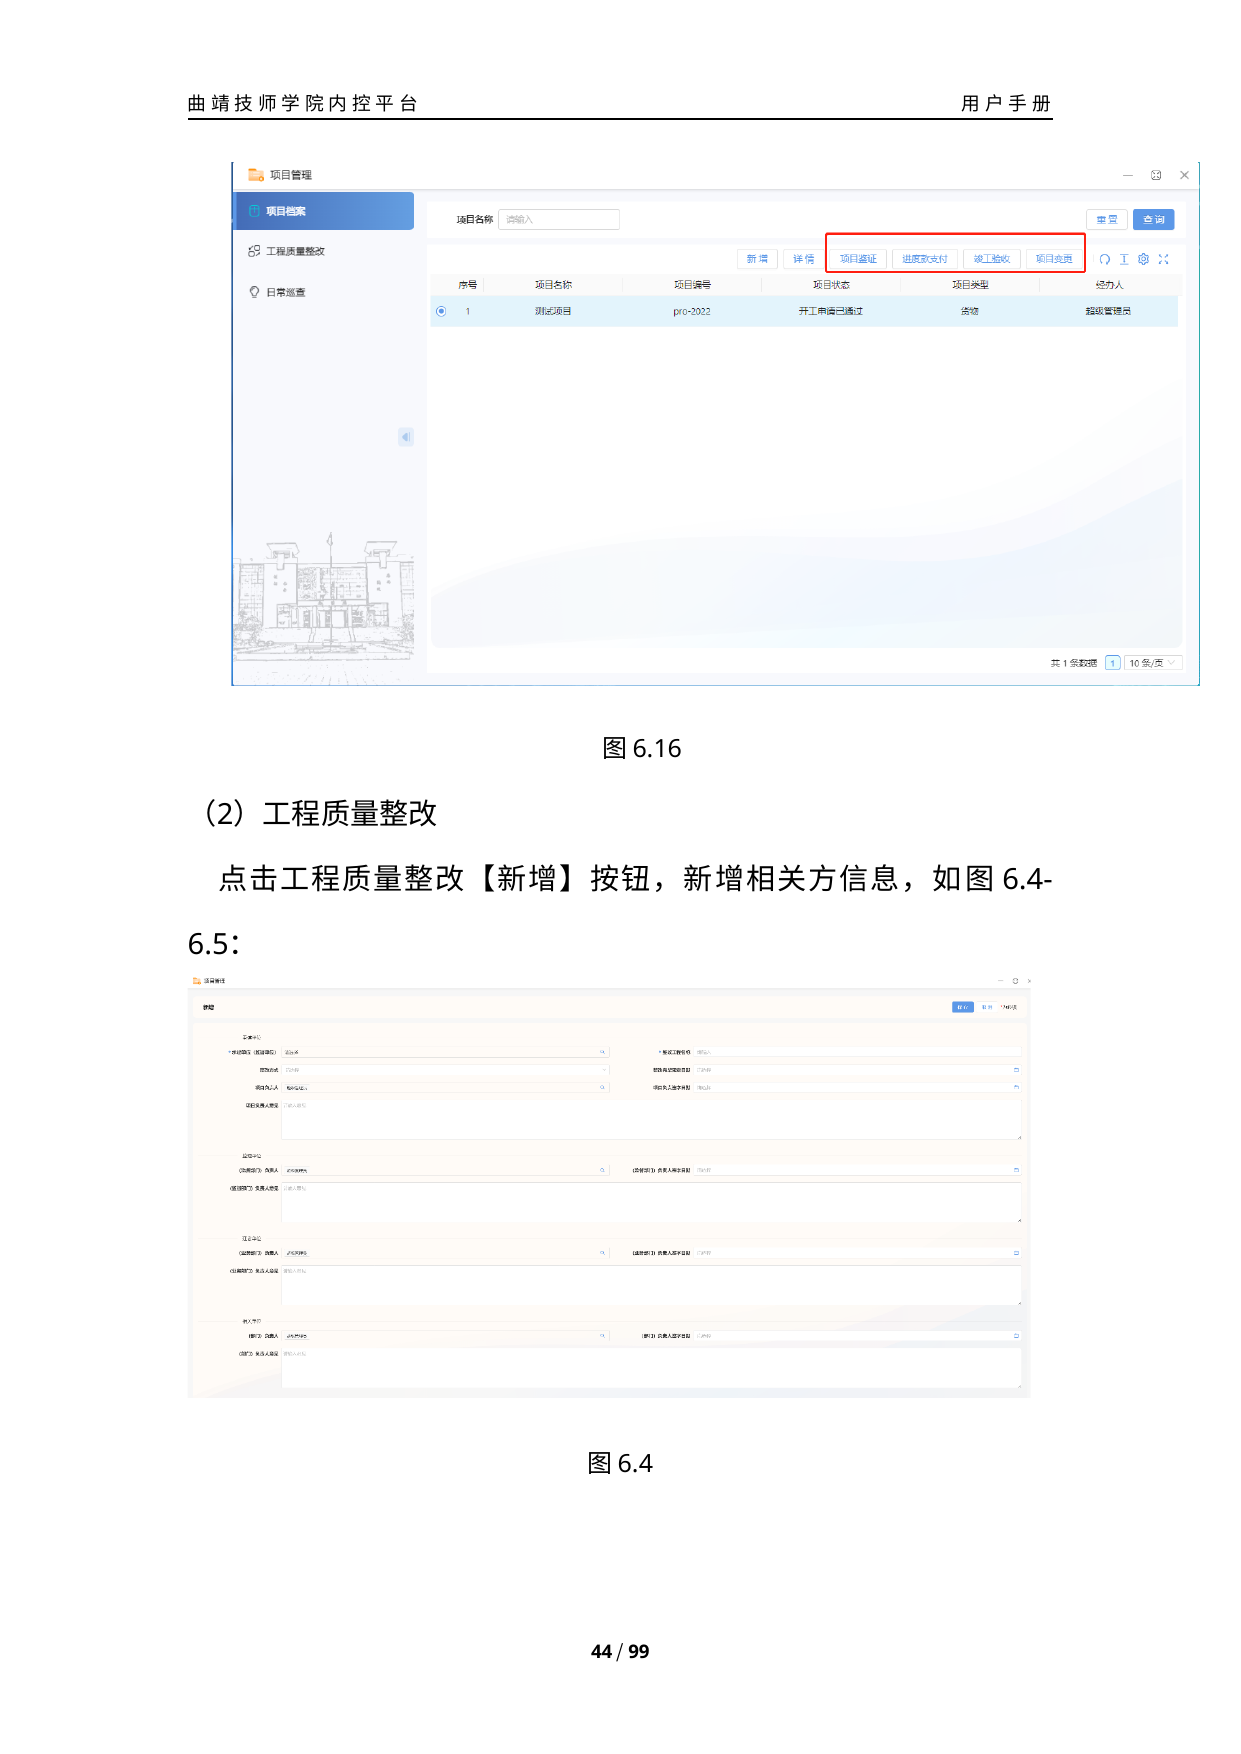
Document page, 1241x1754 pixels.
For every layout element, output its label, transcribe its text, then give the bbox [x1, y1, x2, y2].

text 图6.4 [187, 1429, 1053, 1494]
text 图6.16 [187, 714, 1053, 779]
picture [187, 974, 1031, 1398]
text 点击工程质量整改【新增】按钮，新增相关方信息，如图6.4-6.5： [187, 844, 1053, 974]
text （2）工程质量整改 [187, 779, 1053, 844]
picture [231, 162, 1200, 686]
